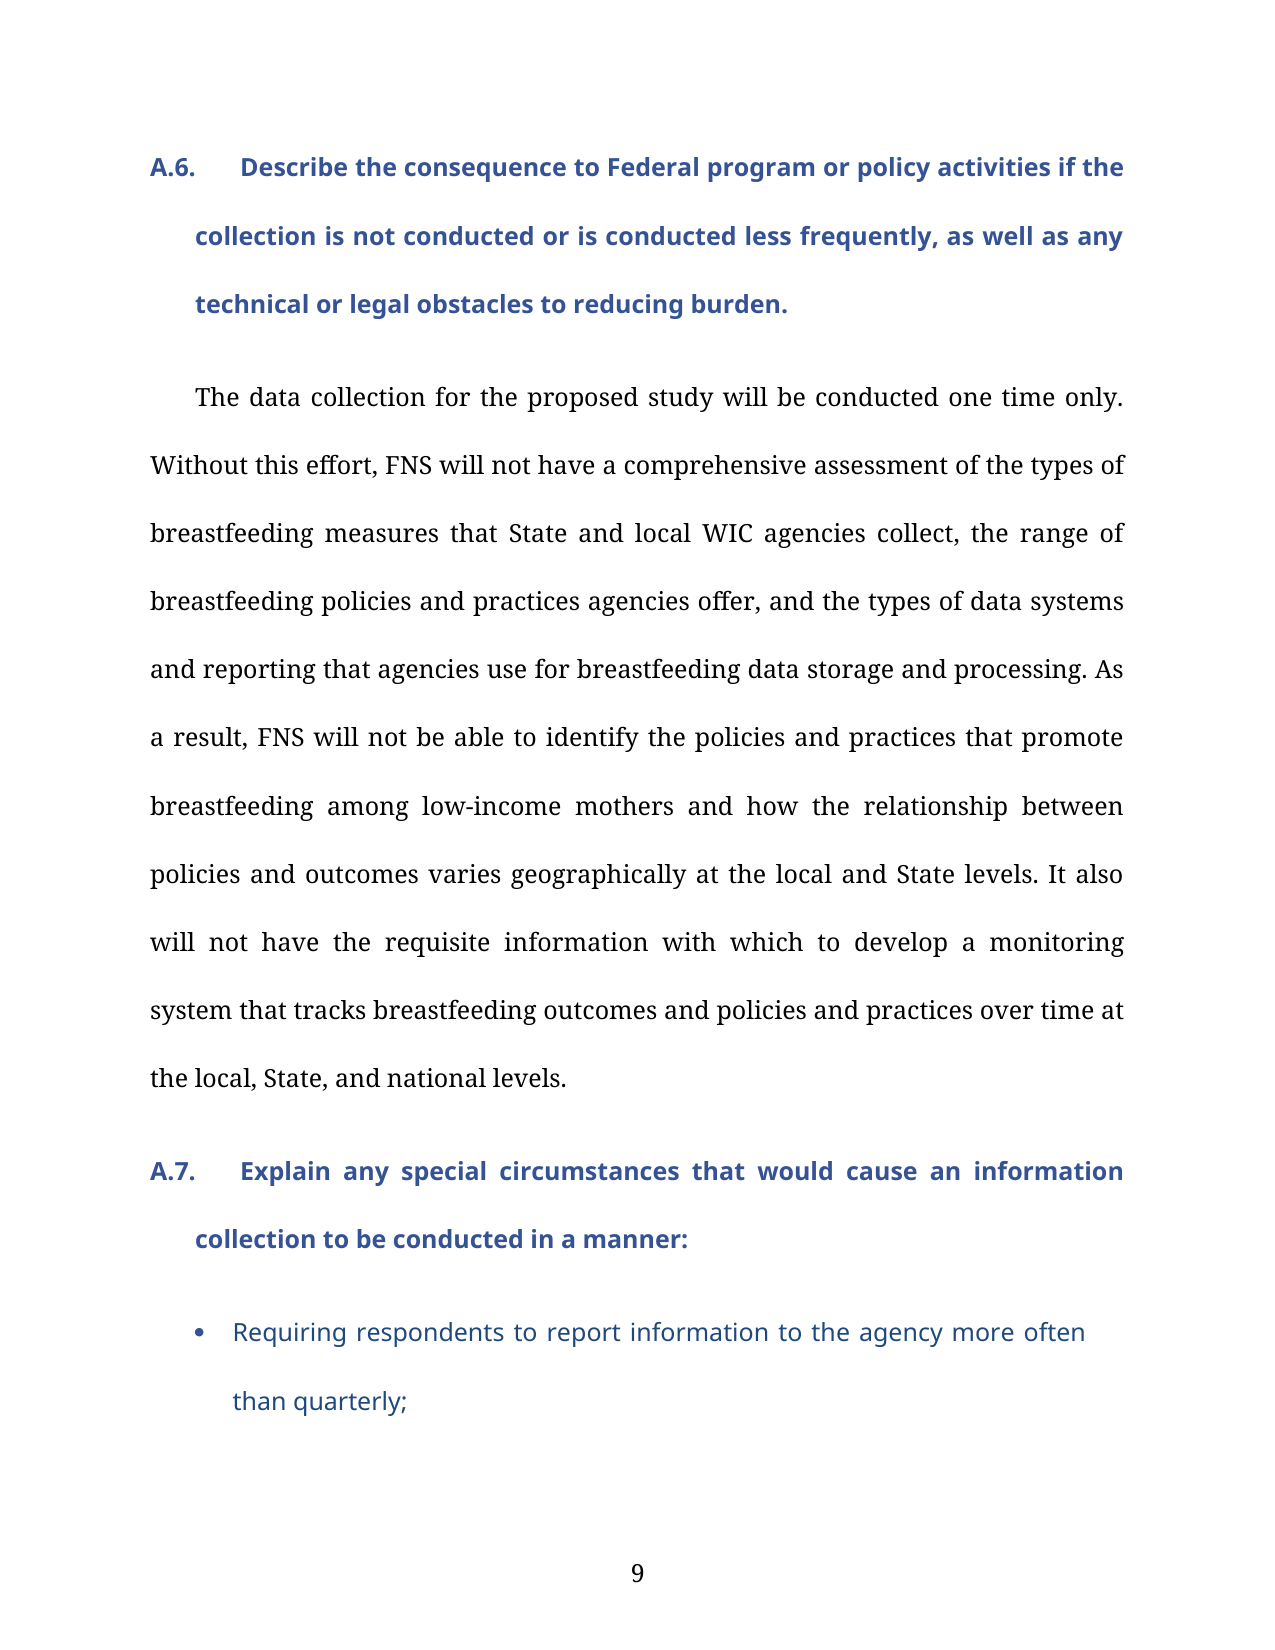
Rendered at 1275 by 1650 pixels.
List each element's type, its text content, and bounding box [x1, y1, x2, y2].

subtitle A.6. Describe the consequence to Federal program or policy activities if the collection is not conducted or is conducted less frequently, as well as any technical or legal obstacles to reducing burden. [150, 150, 1125, 320]
text Requiring respondents to report information to the agency more often than quarterly; [195, 1315, 1087, 1417]
subtitle A.7. Explain any special circumstances that would cause an information collection to be conducted in a manner: [150, 1154, 1125, 1256]
text The data collection for the proposed study will be conducted one time only. Without this effort, FNS will not have a comprehensive assessment of the types of breastfeeding measures that State and local WIC agencies collect, the range of breastfeeding policies and practices agencies offer, and the types of data systems and reporting that agencies use for breastfeeding data storage and processing. As a result, FNS will not be able to identify the policies and practices that promote breastfeeding among low-income mothers and how the relationship between policies and outcomes varies geographically at the local and State levels. It also will not have the requisite information with which to develop a monitoring system that tracks breastfeeding outcomes and policies and practices over time at the local, State, and national levels. [150, 379, 1125, 1095]
